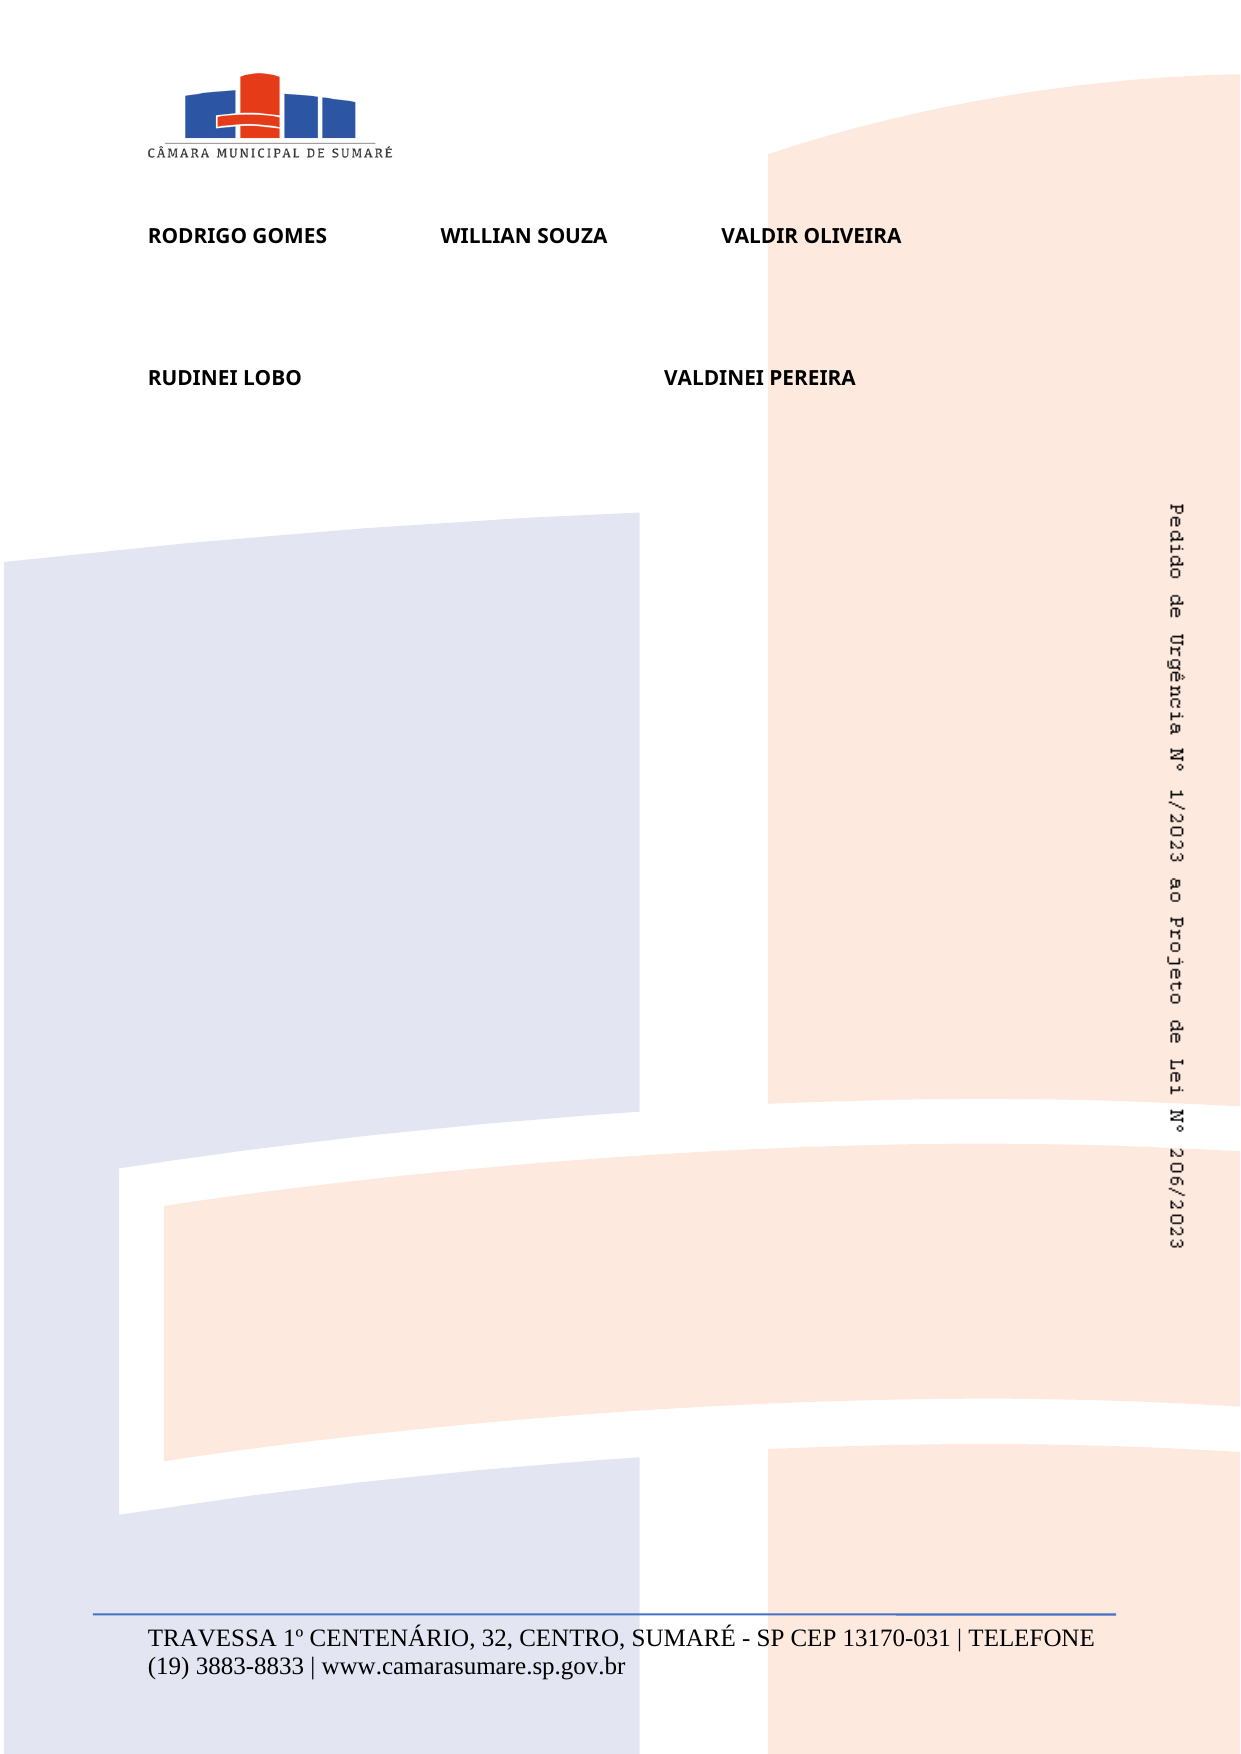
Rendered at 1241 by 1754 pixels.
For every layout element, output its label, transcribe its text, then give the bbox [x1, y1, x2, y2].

picture [147, 73, 394, 160]
text RUDINEI LOBO VALDINEI PEREIRA [148, 363, 1107, 391]
text RODRIGO GOMES WILLIAN SOUZA VALDIR OLIVEIRA [148, 221, 1107, 249]
picture [1142, 500, 1205, 1254]
